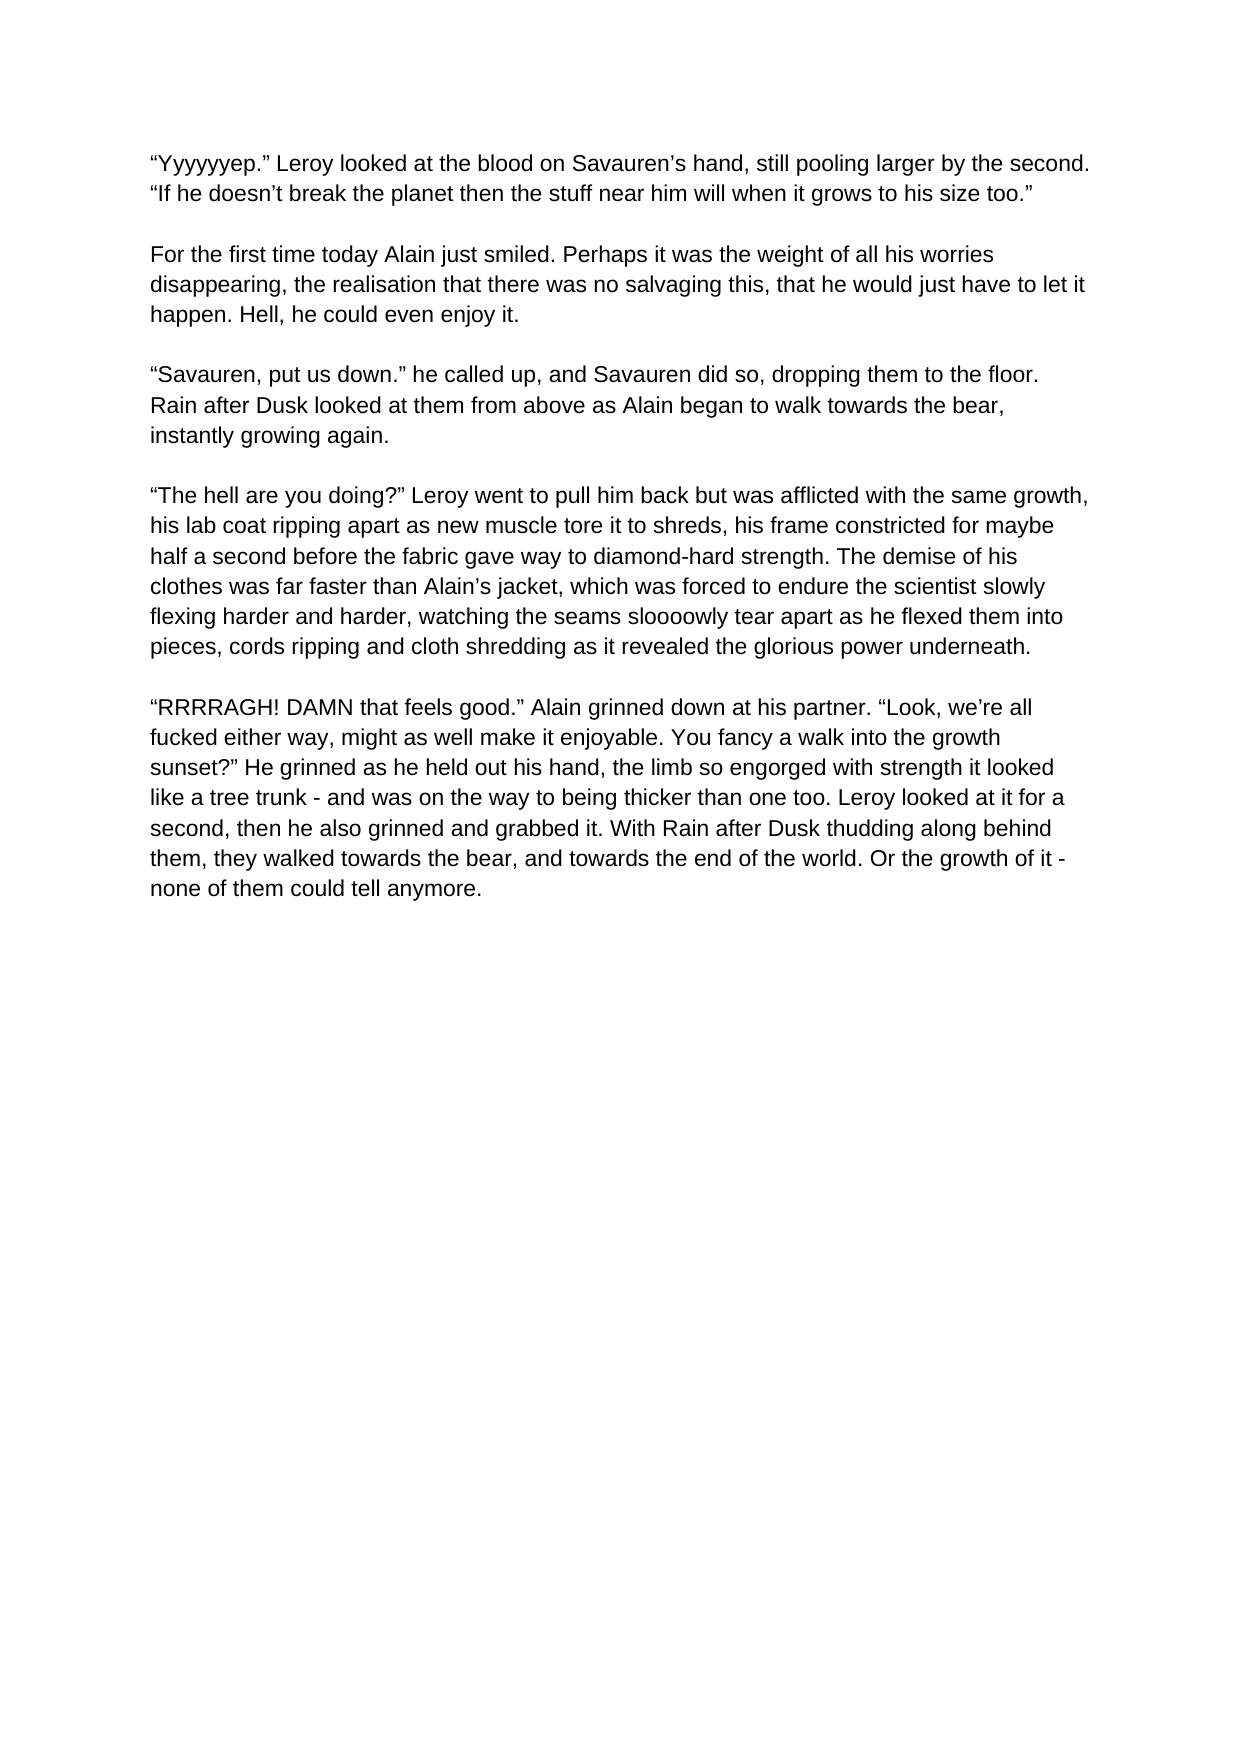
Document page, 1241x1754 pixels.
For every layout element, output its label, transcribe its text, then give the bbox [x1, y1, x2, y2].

text “RRRRAGH! DAMN that feels good.” Alain grinned down at his partner. “Look, we’re all fucked either way, might as well make it enjoyable. You fancy a walk into the growth sunset?” He grinned as he held out his hand, the limb so engorged with strength it looked like a tree trunk - and was on the way to being thicker than one too. Leroy looked at it for a second, then he also grinned and grabbed it. With Rain after Dusk thudding along behind them, they walked towards the bear, and towards the end of the world. Or the growth of it - none of them could tell anymore. [150, 694, 1090, 901]
text “Savauren, put us down.” he called up, and Savauren did so, dropping them to the floor. Rain after Dusk looked at them from above as Alain began to walk towards the bear, instantly growing again. [150, 361, 1090, 448]
text For the first time today Alain just smiled. Perhaps it was the weight of all his worries disappearing, the realisation that there was no salvaging this, that he would just have to let it happen. Hell, he could even enjoy it. [150, 241, 1090, 327]
text “The hell are you doing?” Leroy went to pull him back but was afflicted with the same growth, his lab coat ripping apart as new muscle tore it to shreds, his frame constricted for maybe half a second before the fabric gave way to diamond-hard strength. The demise of his clothes was far faster than Alain’s jacket, which was forced to endure the scientist slowly flexing harder and harder, watching the seams sloooowly tear apart as he flexed them into pieces, cords ripping and cloth shredding as it revealed the glorious power underneath. [150, 482, 1090, 660]
text “Yyyyyyep.” Leroy looked at the blood on Savauren’s hand, still pooling larger by the second. “If he doesn’t break the planet then the stuff near him will when it grows to his size too.” [150, 150, 1090, 207]
